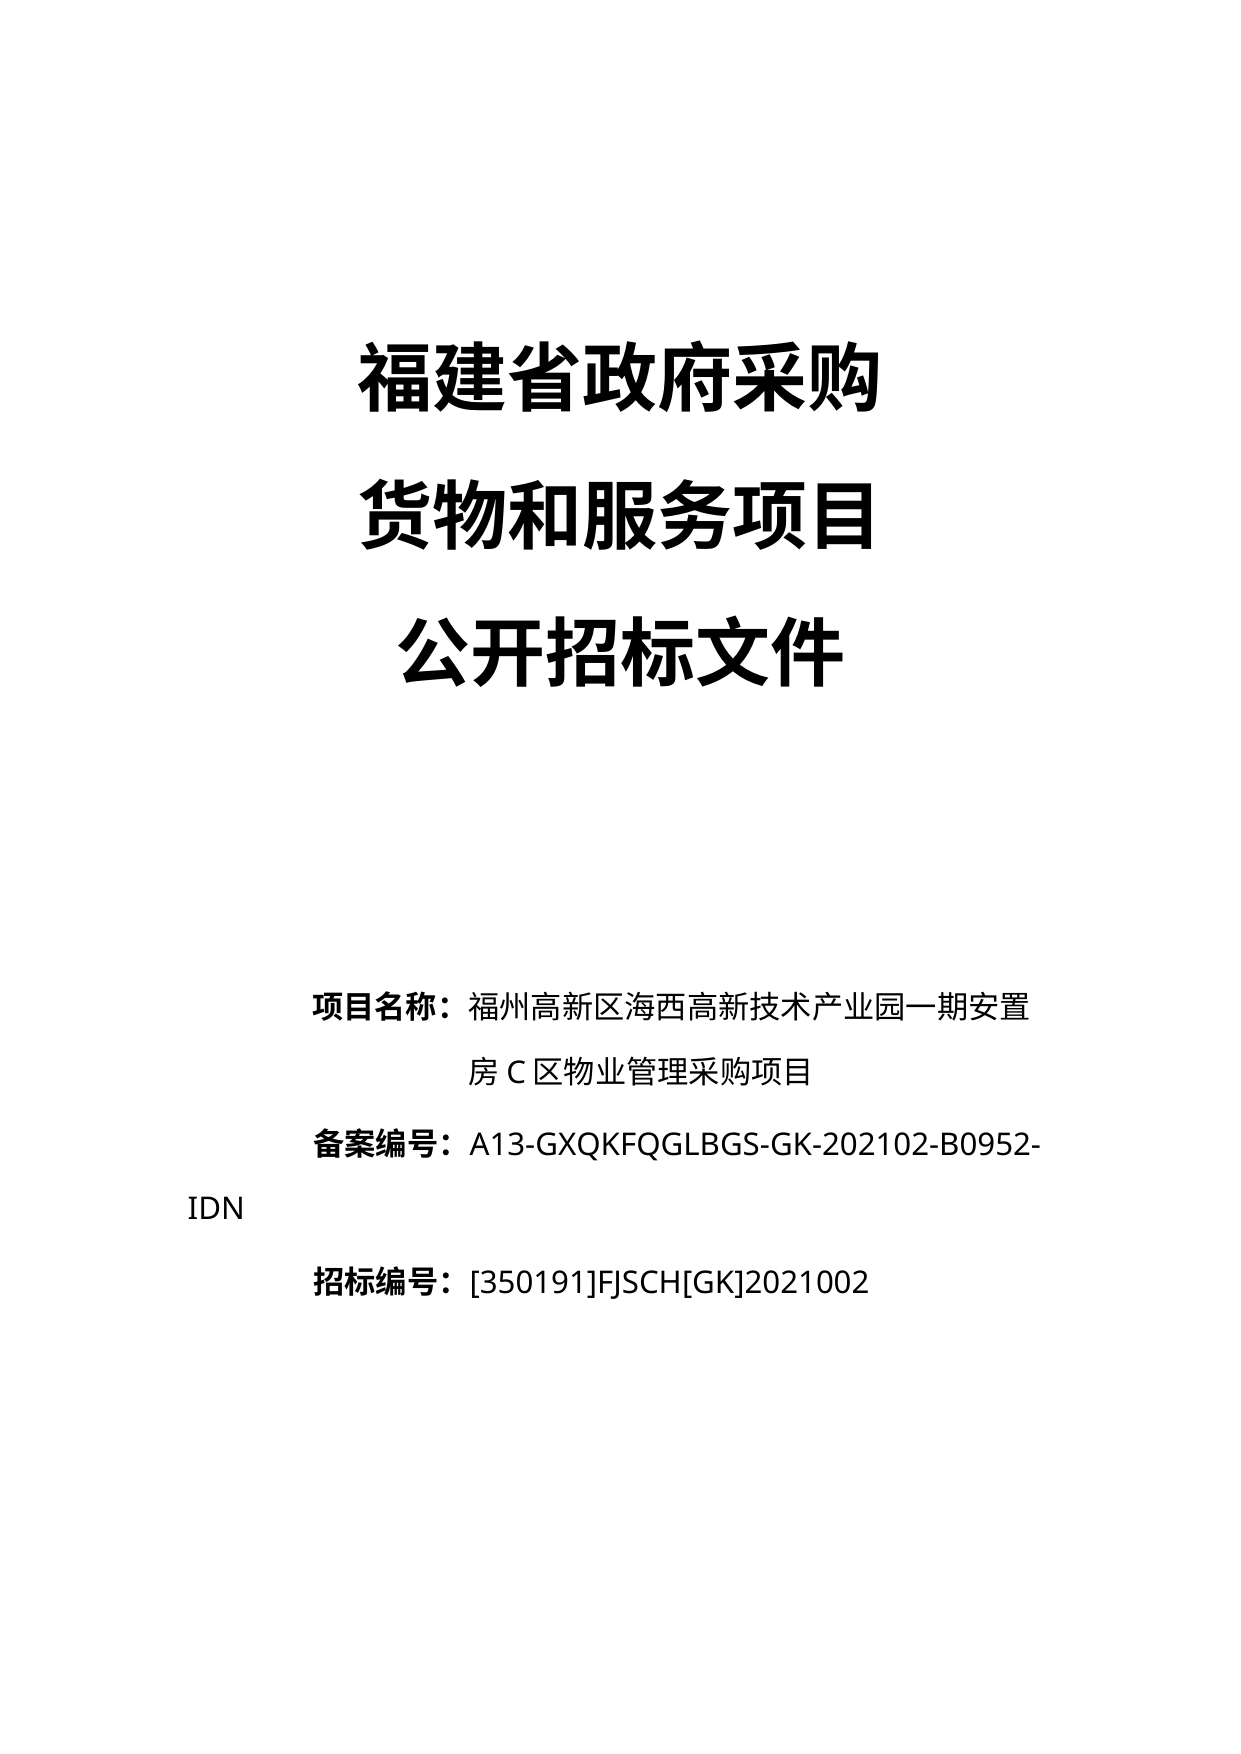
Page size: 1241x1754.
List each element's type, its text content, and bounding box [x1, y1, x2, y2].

text 项目名称：福州高新区海西高新技术产业园一期安置房C区物业管理采购项目 [312, 972, 1053, 1102]
text 招标编号：[350191]FJSCH[GK]2021002 [187, 1248, 1053, 1378]
text 备案编号：A13-GXQKFQGLBGS-GK-202102-B0952-IDN [187, 1110, 1053, 1240]
text 公开招标文件 [187, 583, 1053, 713]
text 福建省政府采购 [187, 308, 1053, 438]
text 货物和服务项目 [187, 445, 1053, 575]
